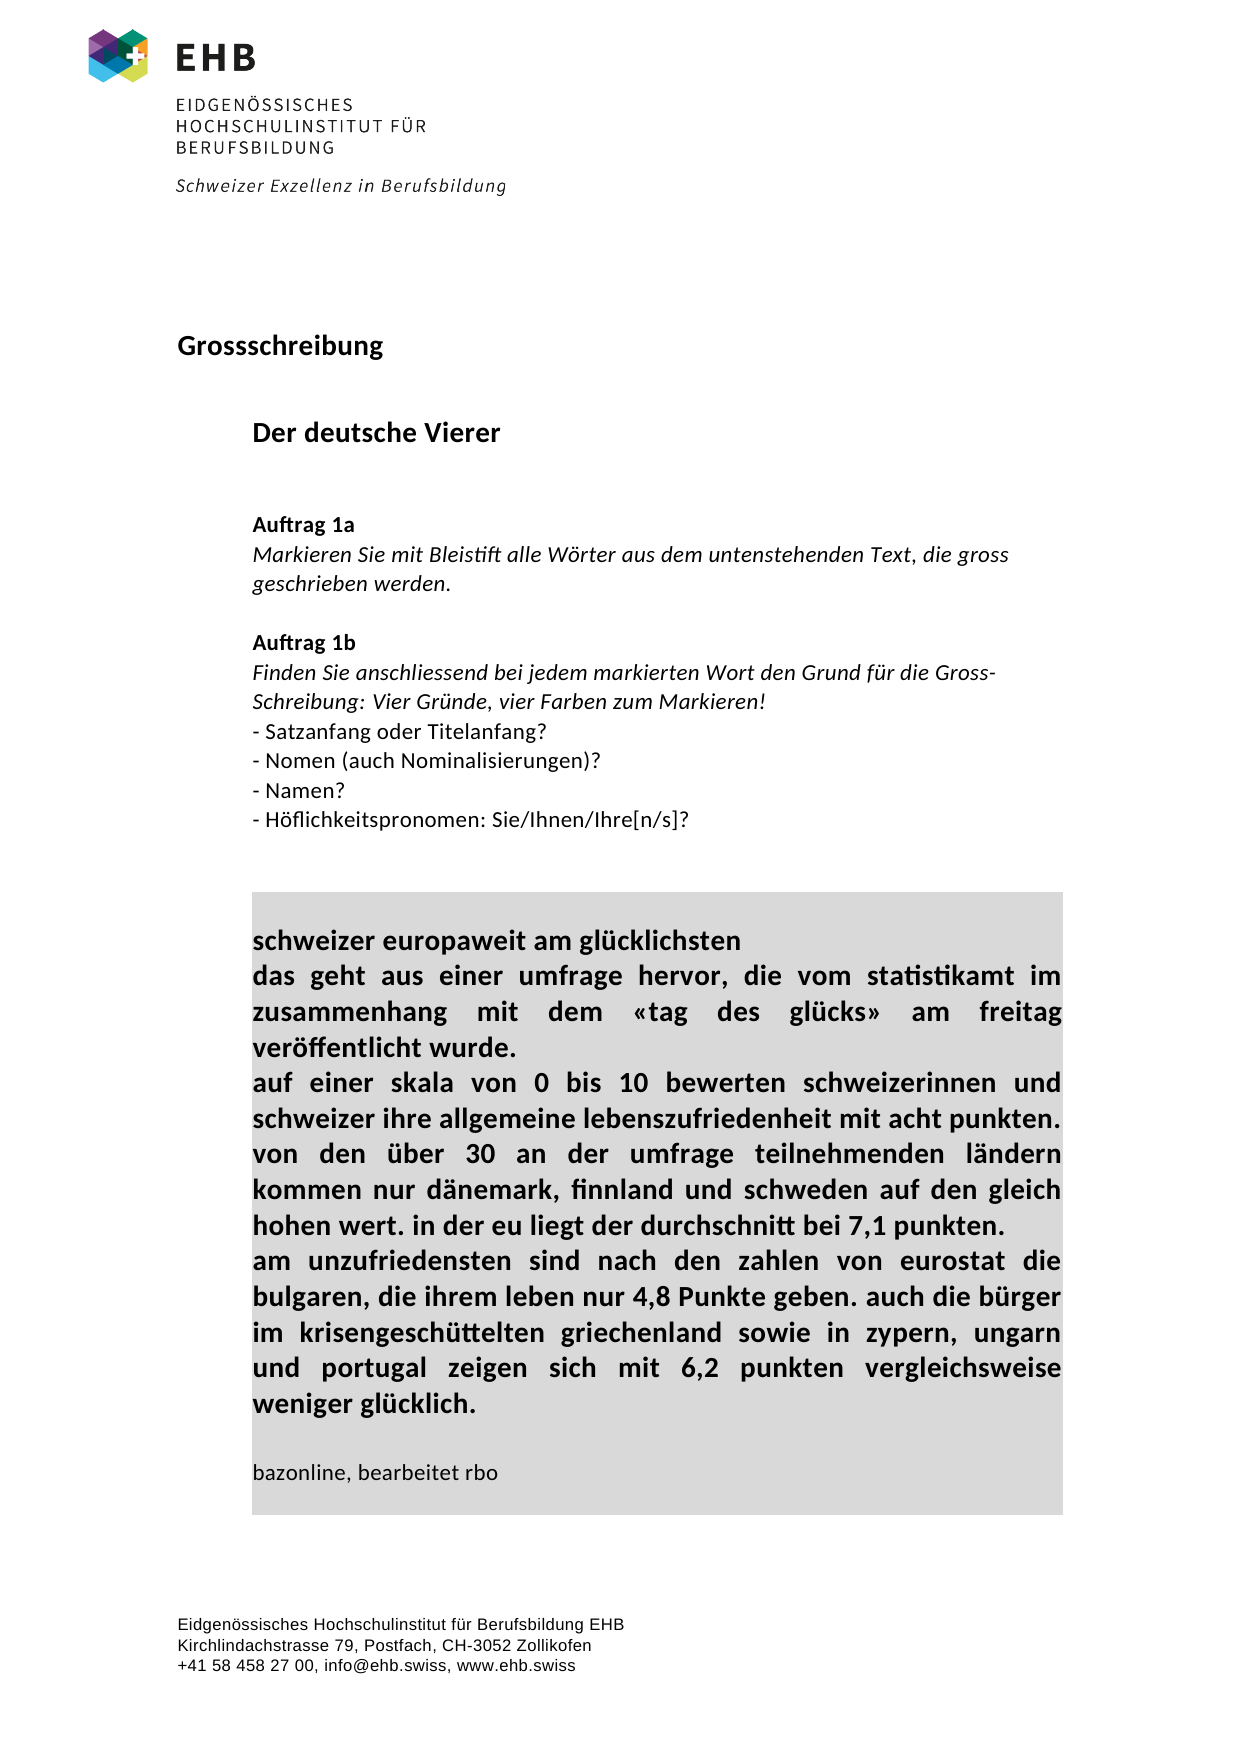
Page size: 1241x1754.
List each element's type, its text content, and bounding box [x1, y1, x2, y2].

list auf einer skala von 0 bis 10 bewerten schweizerinnen und schweizer ihre allgemeine lebenszufriedenheit mit acht punkten. von den über 30 an der umfrage teilnehmenden ländern kommen nur dänemark, finnland und schweden auf den gleich hohen wert. in der eu liegt der durchschnitt bei 7,1 punkten. [252, 1064, 1063, 1242]
list Der deutsche Vierer [252, 414, 1063, 450]
text Grossschreibung [177, 327, 1063, 363]
list schweizer europaweit am glücklichsten [252, 922, 1063, 957]
list das geht aus einer umfrage hervor, die vom statistikamt im zusammenhang mit dem «tag des glücks» am freitag veröffentlicht wurde. [252, 957, 1063, 1064]
list Markieren Sie mit Bleistift alle Wörter aus dem untenstehenden Text, die gross geschrieben werden. [252, 538, 1063, 597]
list bazonline, bearbeitet rbo [252, 1456, 1063, 1486]
picture [88, 29, 506, 196]
list - Satzanfang oder Titelanfang? [252, 715, 1063, 745]
list - Namen? [252, 774, 1063, 804]
list Finden Sie anschliessend bei jedem markierten Wort den Grund für die Gross-Schreibung: Vier Gründe, vier Farben zum Markieren! [252, 656, 1063, 715]
list am unzufriedensten sind nach den zahlen von eurostat die bulgaren, die ihrem leben nur 4,8 Punkte geben. auch die bürger im krisengeschüttelten griechenland sowie in zypern, ungarn und portugal zeigen sich mit 6,2 punkten vergleichsweise weniger glücklich. [252, 1242, 1063, 1421]
list - Höflichkeitspronomen: Sie/Ihnen/Ihre[n/s]? [252, 804, 1063, 833]
list Auftrag 1b [252, 627, 1063, 656]
list - Nomen (auch Nominalisierungen)? [252, 745, 1063, 774]
list Auftrag 1a [252, 509, 1063, 538]
